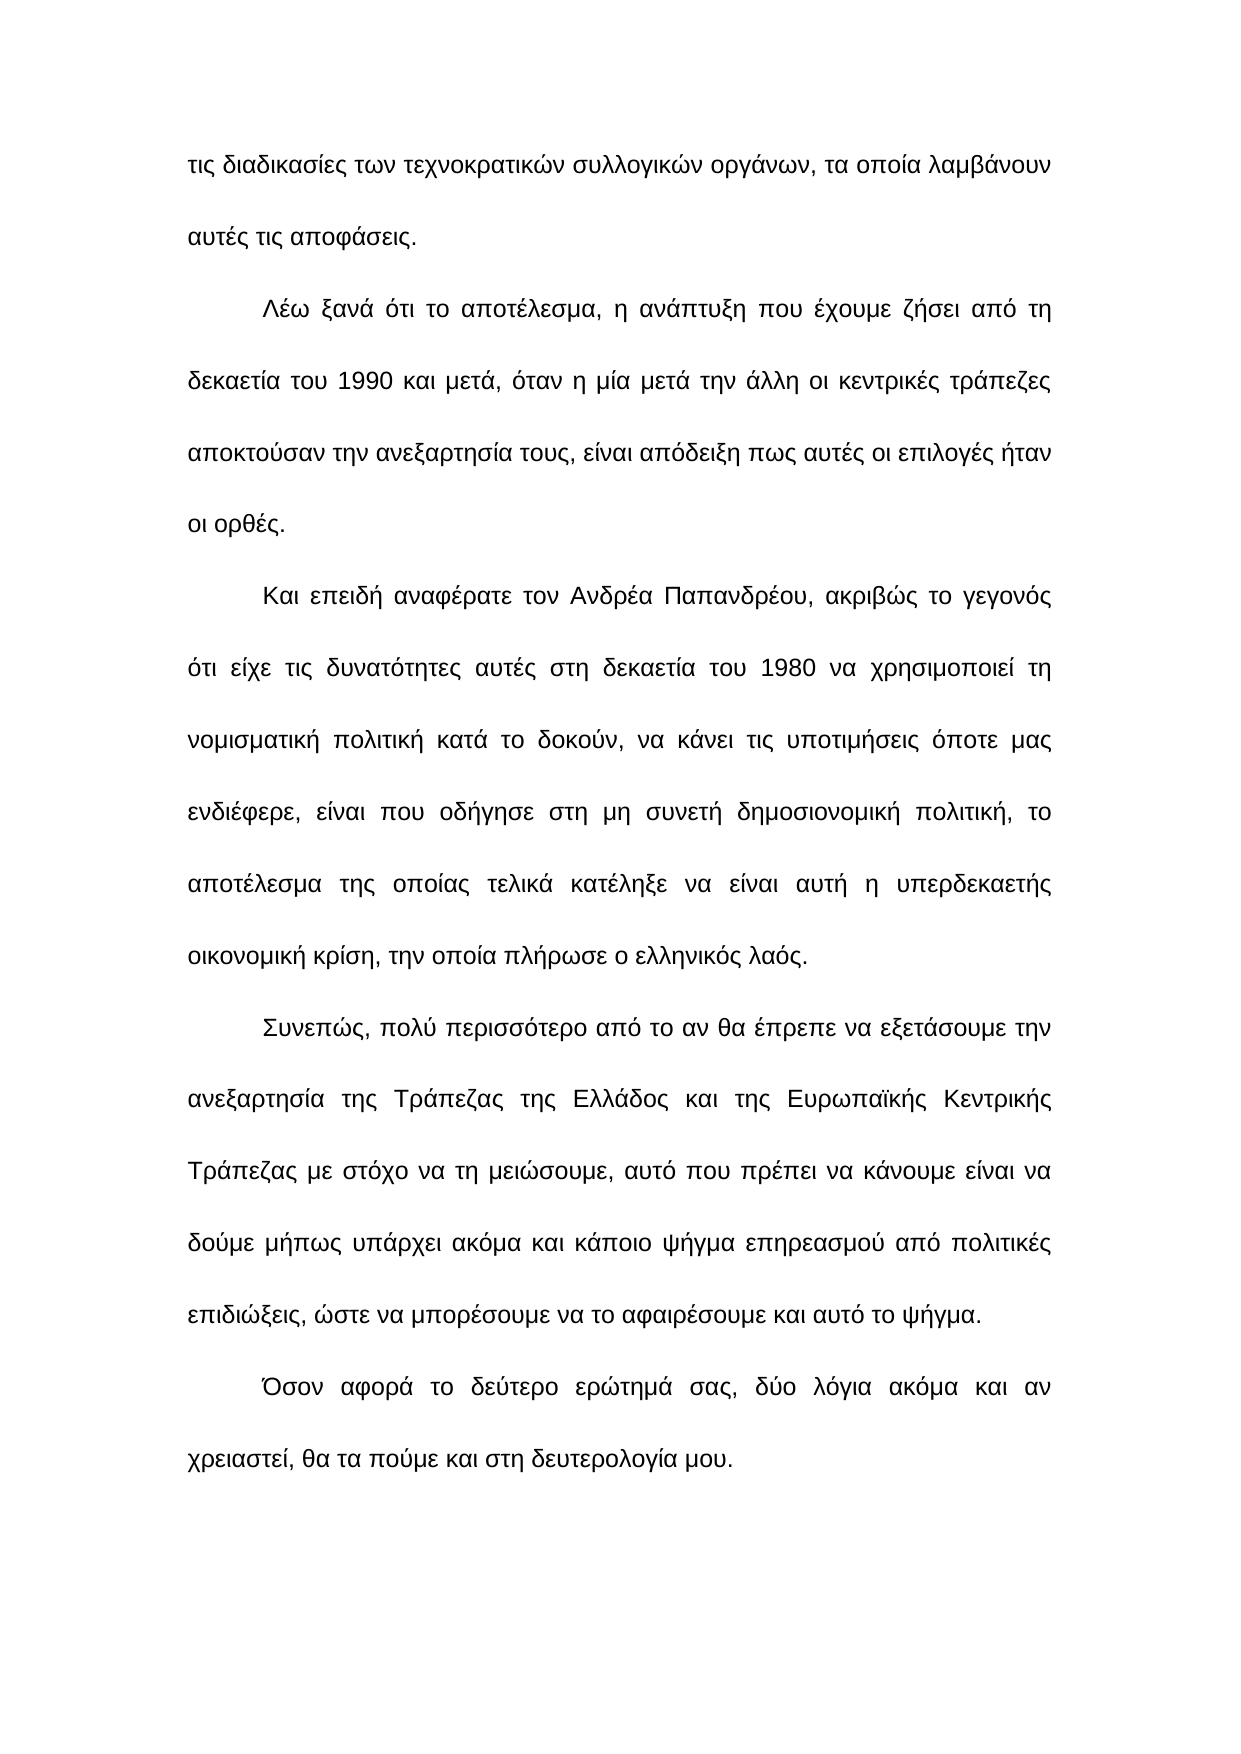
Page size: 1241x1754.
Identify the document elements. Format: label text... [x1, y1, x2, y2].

text Συνεπώς, πολύ περισσότερο από το αν θα έπρεπε να εξετάσουμε την ανεξαρτησία της Τράπεζας της Ελλάδος και της Ευρωπαϊκής Κεντρικής Τράπεζας με στόχο να τη μειώσουμε, αυτό που πρέπει να κάνουμε είναι να δούμε μήπως υπάρχει ακόμα και κάποιο ψήγμα επηρεασμού από πολιτικές επιδιώξεις, ώστε να μπορέσουμε να το αφαιρέσουμε και αυτό το ψήγμα. [187, 1012, 1053, 1329]
text Λέω ξανά ότι το αποτέλεσμα, η ανάπτυξη που έχουμε ζήσει από τη δεκαετία του 1990 και μετά, όταν η μία μετά την άλλη οι κεντρικές τράπεζες αποκτούσαν την ανεξαρτησία τους, είναι απόδειξη πως αυτές οι επιλογές ήταν οι ορθές. [187, 294, 1053, 538]
text Και επειδή αναφέρατε τον Ανδρέα Παπανδρέου, ακριβώς το γεγονός ότι είχε τις δυνατότητες αυτές στη δεκαετία του 1980 να χρησιμοποιεί τη νομισματική πολιτική κατά το δοκούν, να κάνει τις υποτιμήσεις όποτε μας ενδιέφερε, είναι που οδήγησε στη μη συνετή δημοσιονομική πολιτική, το αποτέλεσμα της οποίας τελικά κατέληξε να είναι αυτή η υπερδεκαετής οικονομική κρίση, την οποία πλήρωσε ο ελληνικός λαός. [187, 581, 1053, 969]
text Όσον αφορά το δεύτερο ερώτημά σας, δύο λόγια ακόμα και αν χρειαστεί, θα τα πούμε και στη δευτερολογία μου. [187, 1372, 1053, 1472]
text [187, 150, 1053, 251]
